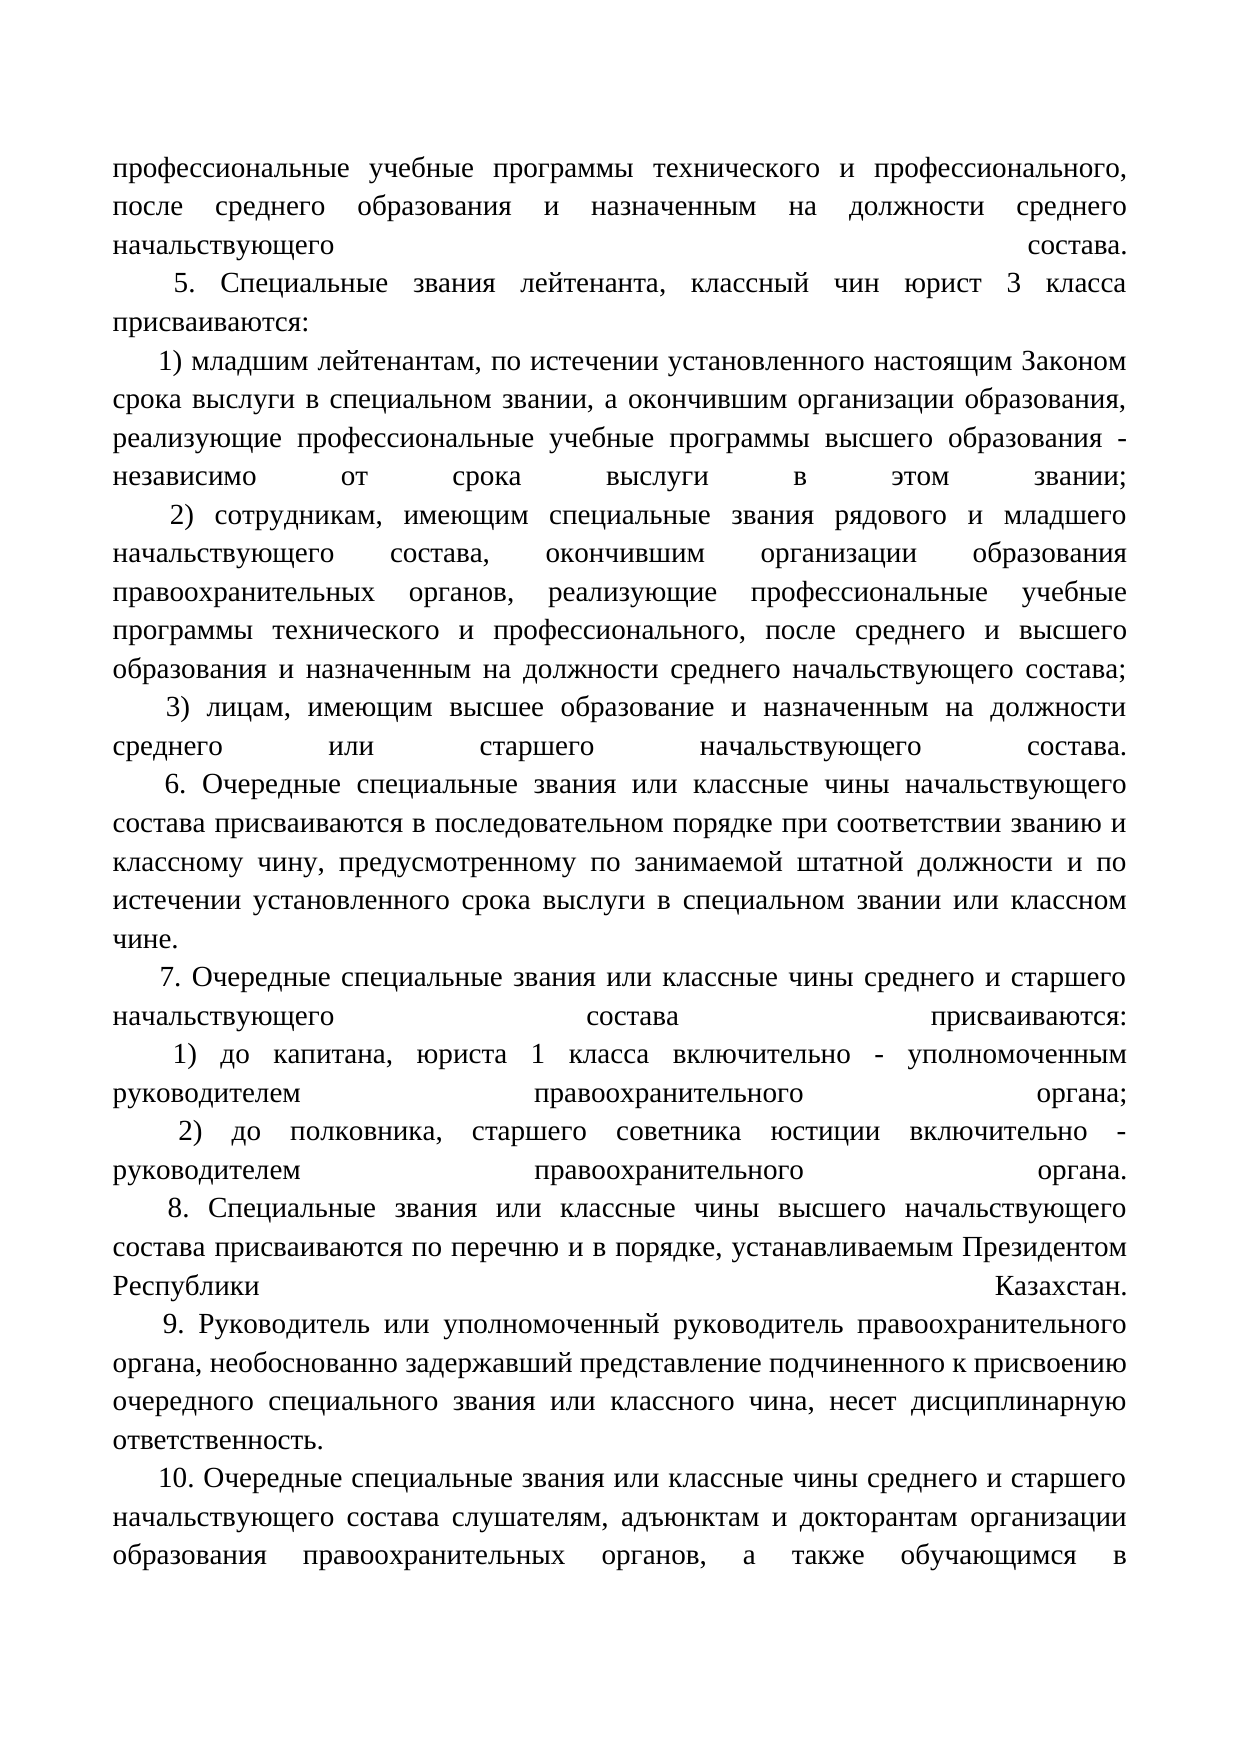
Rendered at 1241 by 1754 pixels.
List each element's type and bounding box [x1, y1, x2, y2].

text [112, 150, 1128, 1571]
